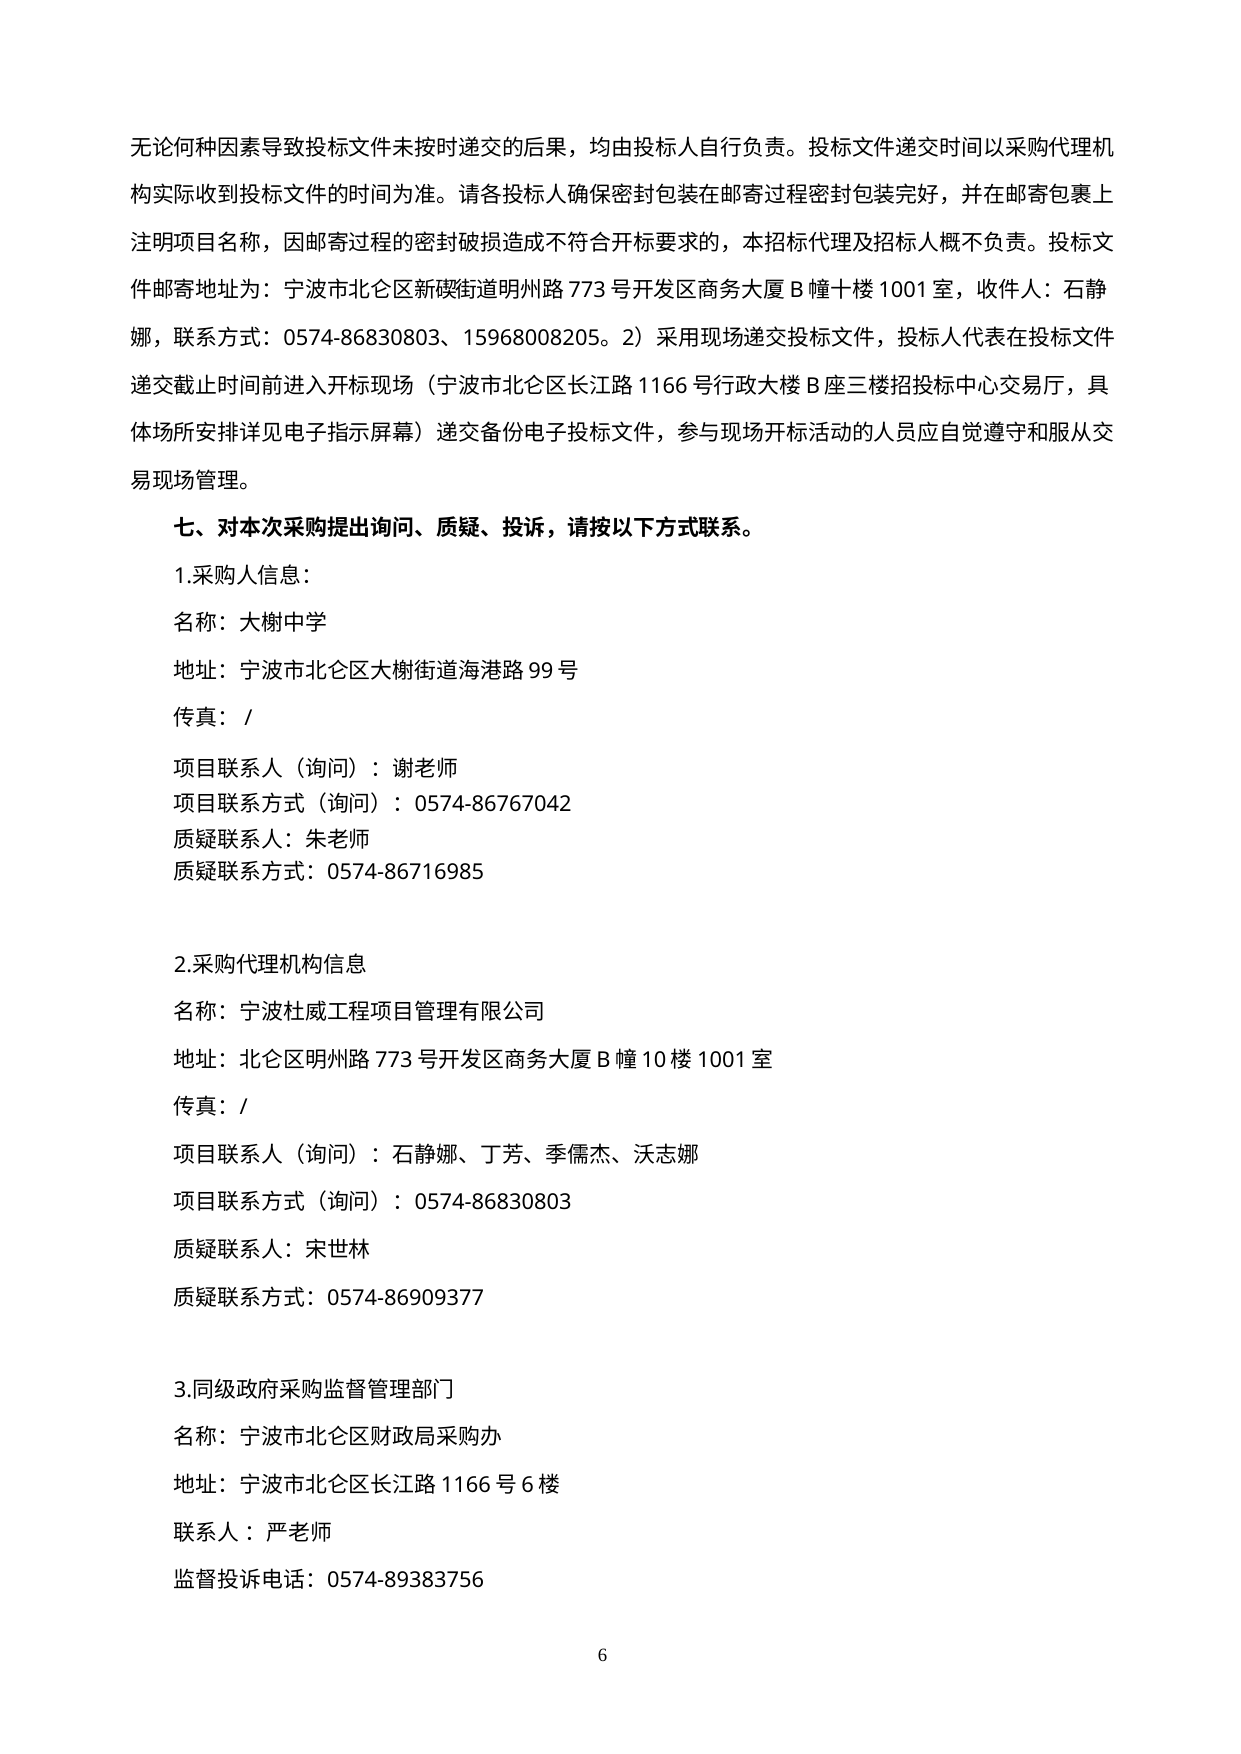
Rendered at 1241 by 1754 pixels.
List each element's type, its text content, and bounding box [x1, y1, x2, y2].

text 项目联系方式（询问）：0574-86767042 [130, 783, 1122, 819]
text 3.同级政府采购监督管理部门 [130, 1372, 1122, 1403]
text 地址：宁波市北仑区大榭街道海港路99号 [130, 653, 1122, 684]
text 质疑联系人：宋世林 [130, 1232, 1122, 1264]
text 质疑联系人：朱老师 [130, 819, 1122, 854]
text 项目联系方式（询问）：0574-86830803 [130, 1184, 1122, 1216]
text 传真： / [130, 700, 1122, 732]
text 名称：宁波市北仑区财政局采购办 [130, 1419, 1122, 1451]
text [130, 130, 1122, 494]
text 名称：宁波杜威工程项目管理有限公司 [130, 994, 1122, 1026]
text 项目联系人（询问）：谢老师 [130, 748, 1122, 783]
text 项目联系人（询问）：石静娜、丁芳、季儒杰、沃志娜 [130, 1137, 1122, 1168]
text 质疑联系方式：0574-86909377 [130, 1279, 1122, 1311]
text 2.采购代理机构信息 [130, 947, 1122, 978]
text 传真：/ [130, 1089, 1122, 1121]
text 联系人 ：严老师 [130, 1514, 1122, 1546]
text 监督投诉电话：0574-89383756 [130, 1562, 1122, 1594]
text 质疑联系方式：0574-86716985 [130, 854, 1122, 886]
text 七、对本次采购提出询问、质疑、投诉，请按以下方式联系。 [130, 510, 1122, 542]
text 地址：北仑区明州路773号开发区商务大厦B幢10楼1001室 [130, 1042, 1122, 1073]
text 名称：大榭中学 [130, 605, 1122, 637]
text 1.采购人信息： [130, 558, 1122, 589]
text 地址：宁波市北仑区长江路1166号6楼 [130, 1467, 1122, 1499]
